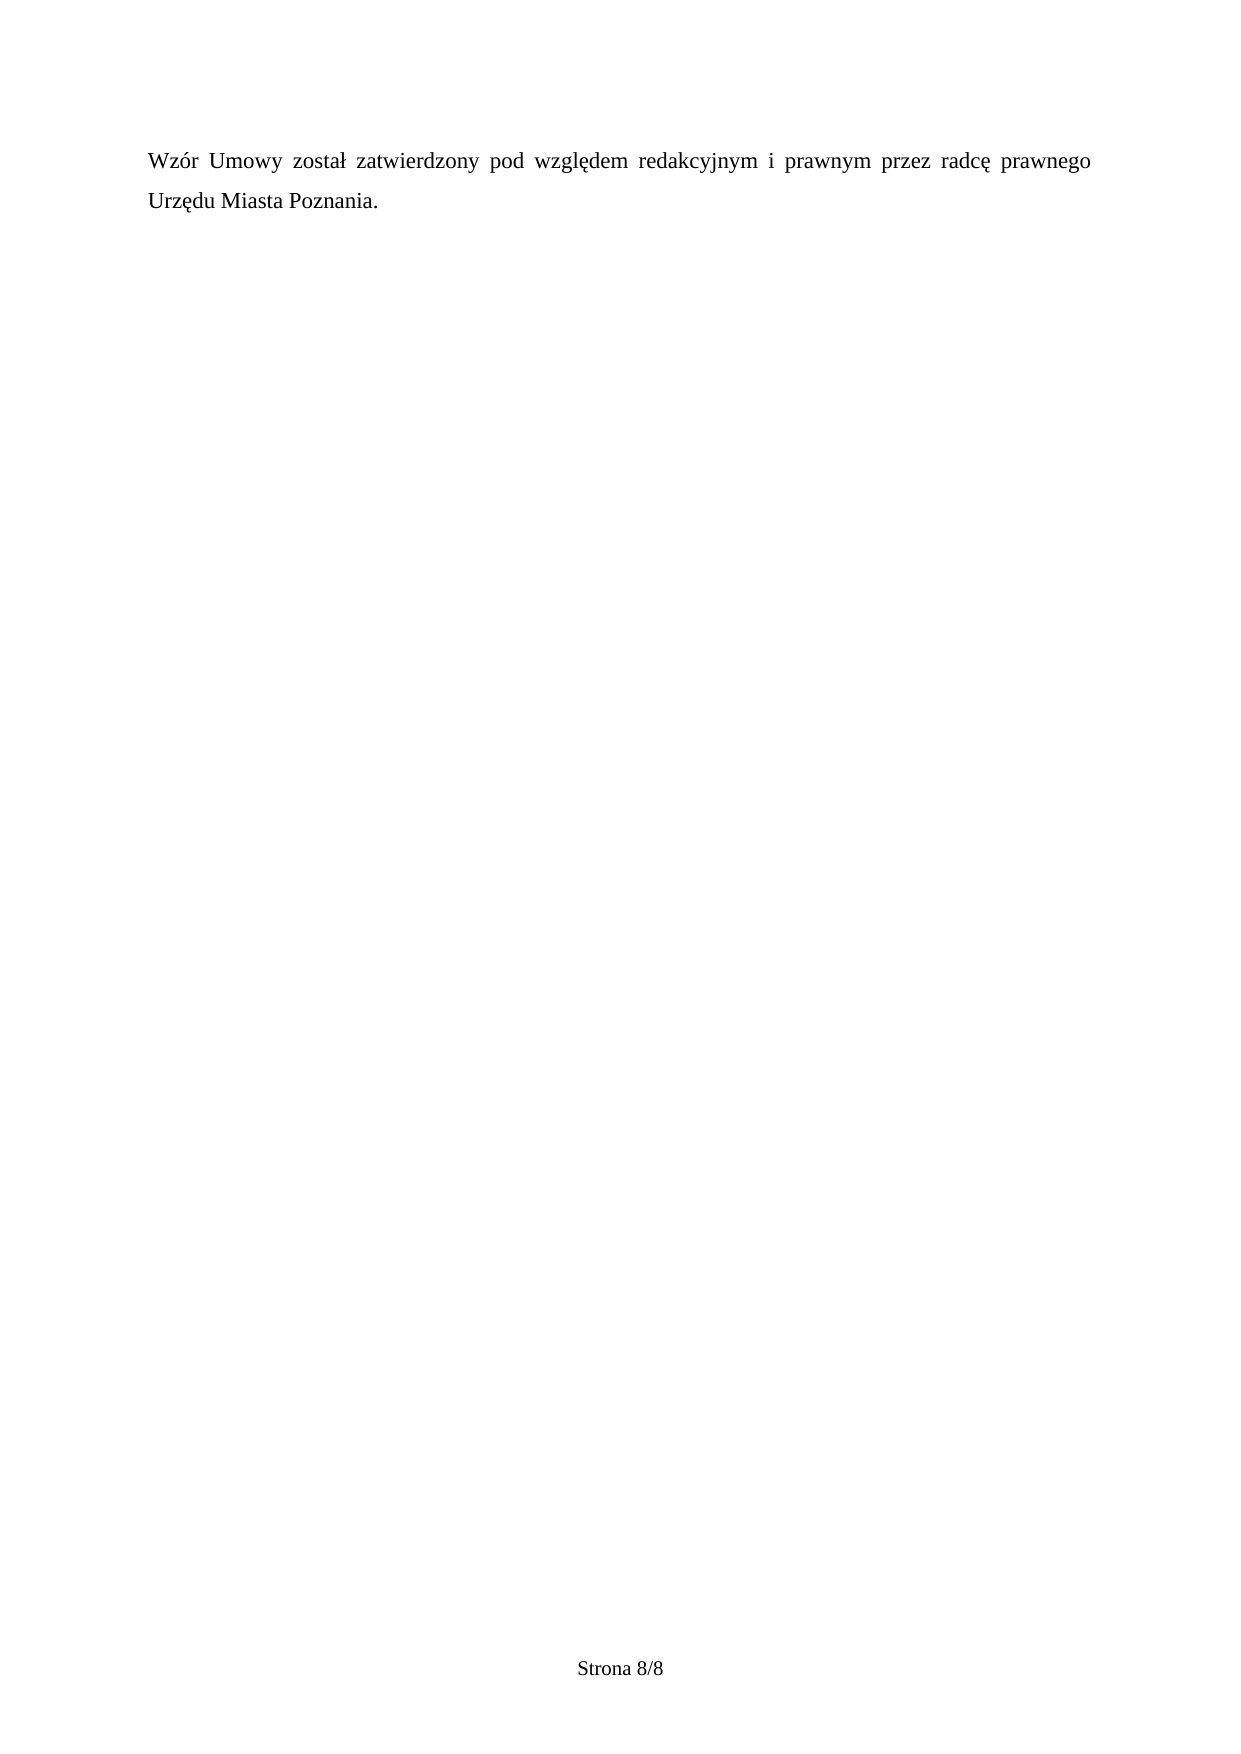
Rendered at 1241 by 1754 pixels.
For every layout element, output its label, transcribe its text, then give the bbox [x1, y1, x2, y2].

text Wzór Umowy został zatwierdzony pod względem redakcyjnym i prawnym przez radcę prawnego Urzędu Miasta Poznania. [148, 148, 1093, 213]
